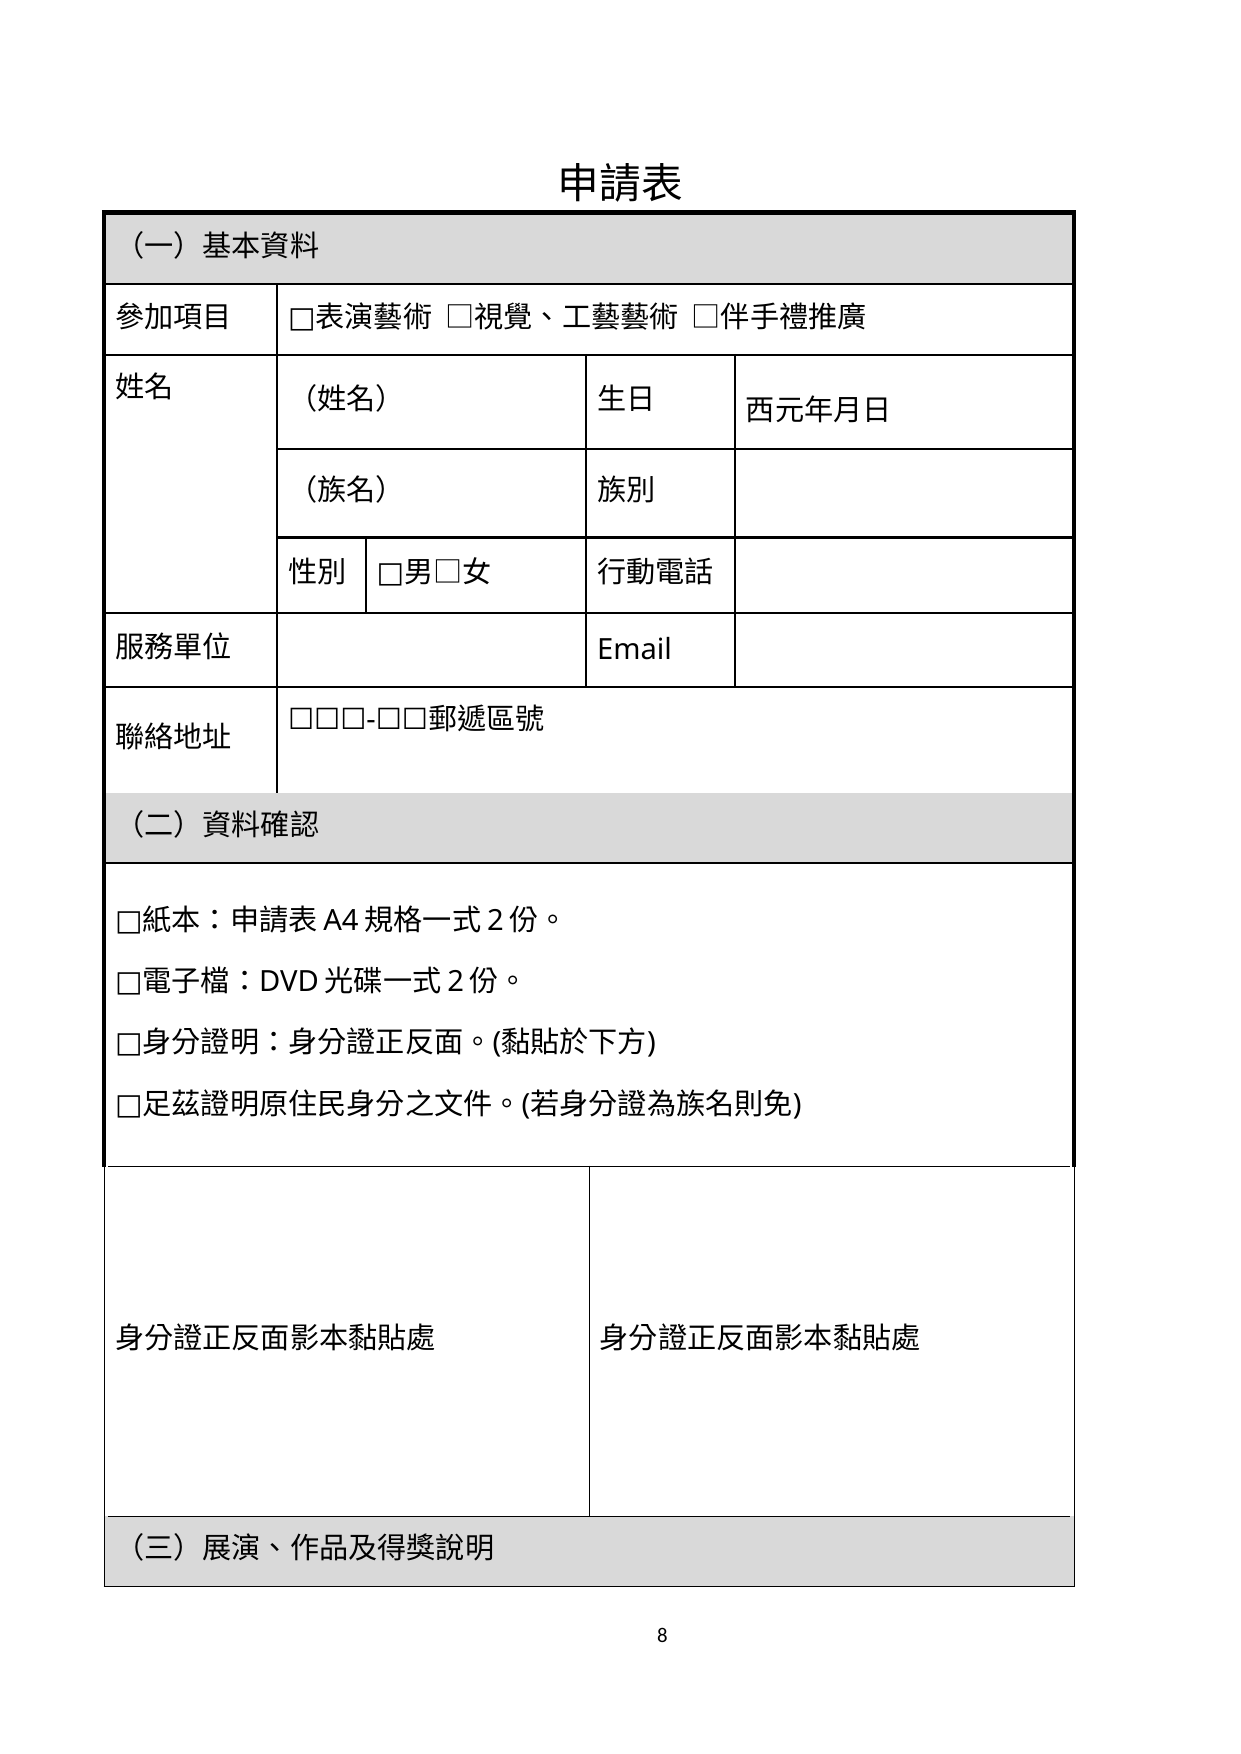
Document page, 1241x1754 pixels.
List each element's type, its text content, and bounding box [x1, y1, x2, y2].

table_cell ☐☐☐-☐☐郵遞區號 [278, 688, 1072, 793]
table_cell [736, 539, 1072, 612]
table_cell 族別 [587, 450, 734, 536]
table_cell □男□女 [367, 539, 585, 612]
table_cell Email [587, 614, 734, 686]
table_cell 姓名 [106, 356, 276, 612]
table_header （一）基本資料 [106, 215, 1072, 283]
table_cell （二）資料確認 [106, 794, 1072, 862]
table_cell □紙本：申請表A4規格一式2份。 □電子檔：DVD光碟一式2份。 □身分證明：身分證正反面。(黏貼於下方) □足茲證明原住民身分之文件。(若身分證為族名則免) [106, 864, 1072, 1166]
table_cell [278, 614, 585, 686]
table_cell □表演藝術 □視覺、工藝藝術 □伴手禮推廣 [278, 285, 1072, 354]
table_cell 聯絡地址 [106, 688, 276, 793]
table_cell 性別 [278, 539, 365, 612]
table_cell 身分證正反面影本黏貼處 [105, 1166, 589, 1516]
table_cell 參加項目 [106, 285, 276, 354]
text 申請表 [112, 150, 1128, 210]
table_cell 生日 [587, 356, 734, 447]
table_cell 身分證正反面影本黏貼處 [590, 1166, 1074, 1516]
table_cell （姓名） [278, 356, 585, 447]
table_cell 服務單位 [106, 614, 276, 686]
table_cell 行動電話 [587, 539, 734, 612]
table_cell （三）展演、作品及得獎說明 [105, 1516, 1074, 1586]
table_cell （族名） [278, 450, 585, 536]
table_cell [736, 450, 1072, 536]
table_cell 西元年月日 [736, 356, 1072, 447]
table_cell [736, 614, 1072, 686]
